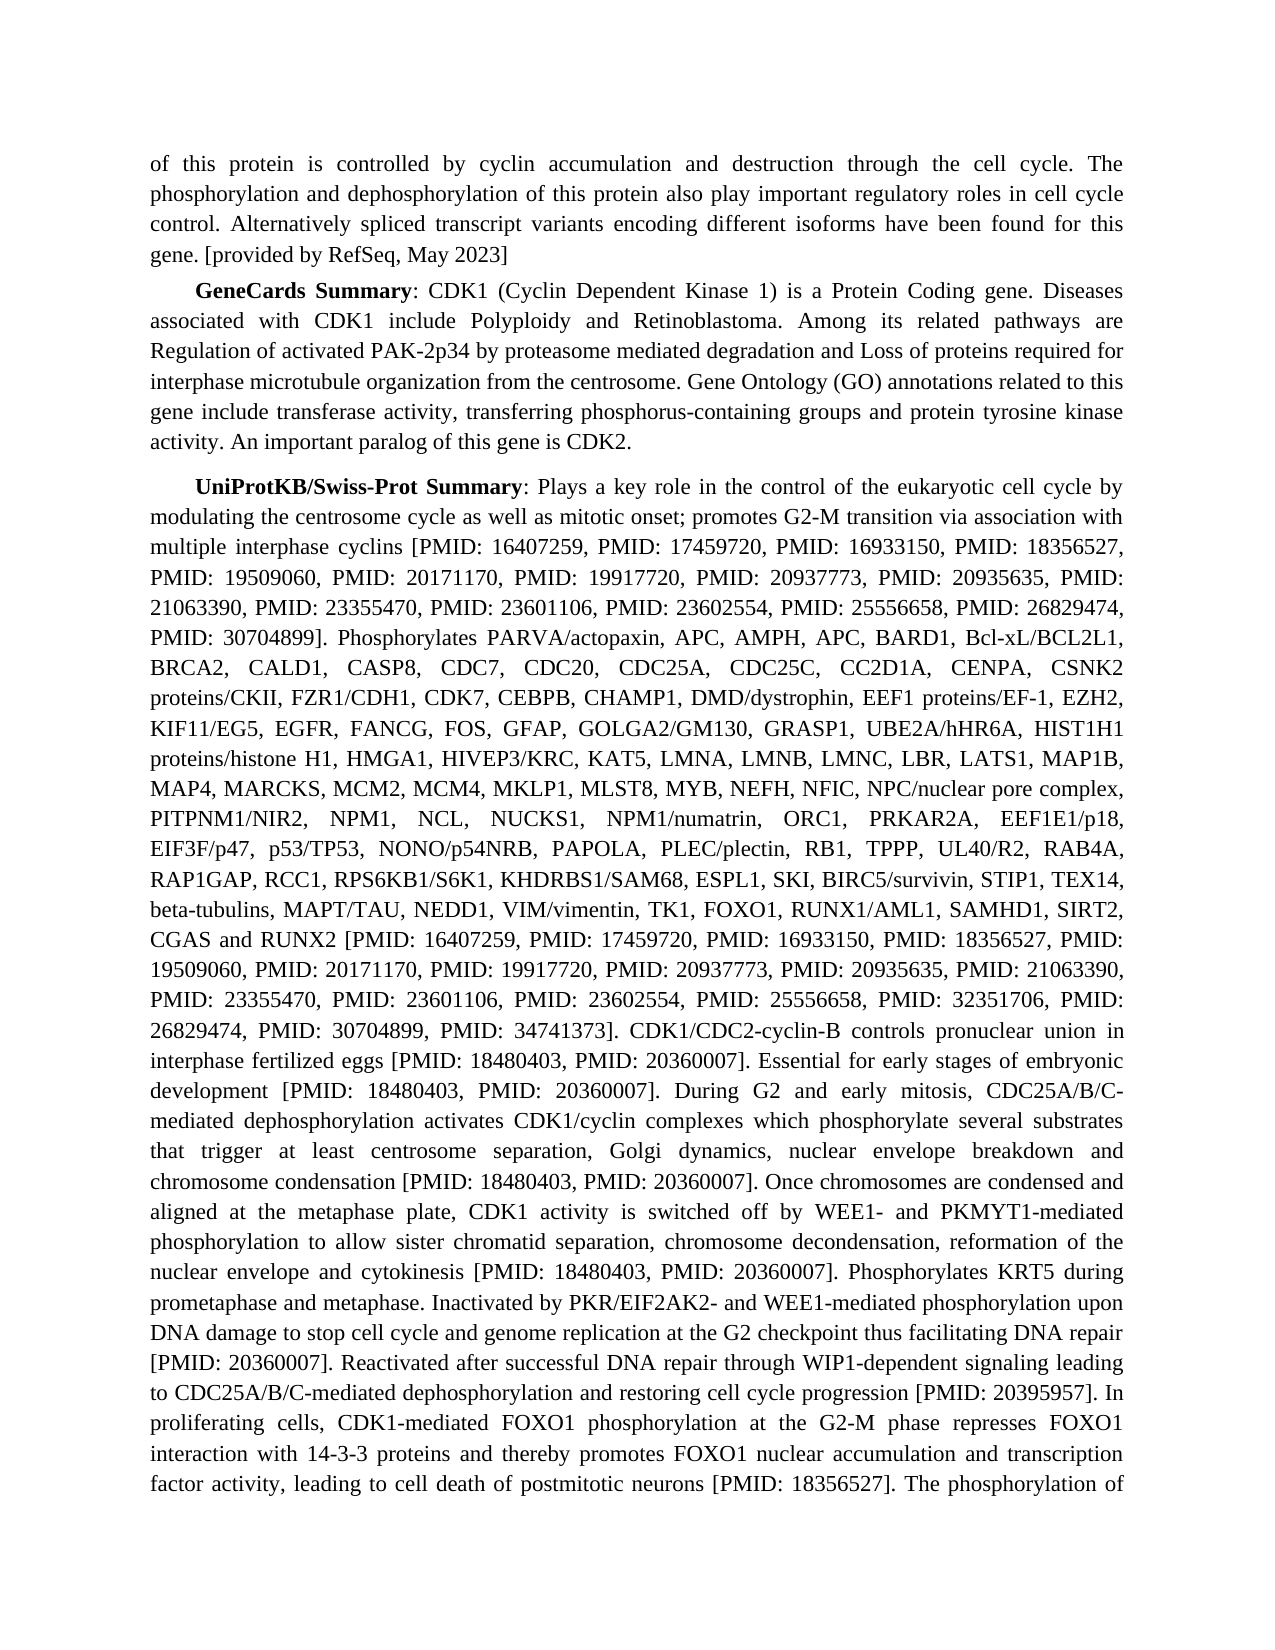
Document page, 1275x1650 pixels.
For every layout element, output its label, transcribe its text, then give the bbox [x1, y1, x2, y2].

text GeneCards Summary: CDK1 (Cyclin Dependent Kinase 1) is a Protein Coding gene. Diseases associated with CDK1 include Polyploidy and Retinoblastoma. Among its related pathways are Regulation of activated PAK-2p34 by proteasome mediated degradation and Loss of proteins required for interphase microtubule organization from the centrosome. Gene Ontology (GO) annotations related to this gene include transferase activity, transferring phosphorus-containing groups and protein tyrosine kinase activity. An important paralog of this gene is CDK2. [150, 277, 1125, 454]
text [150, 473, 1125, 1496]
